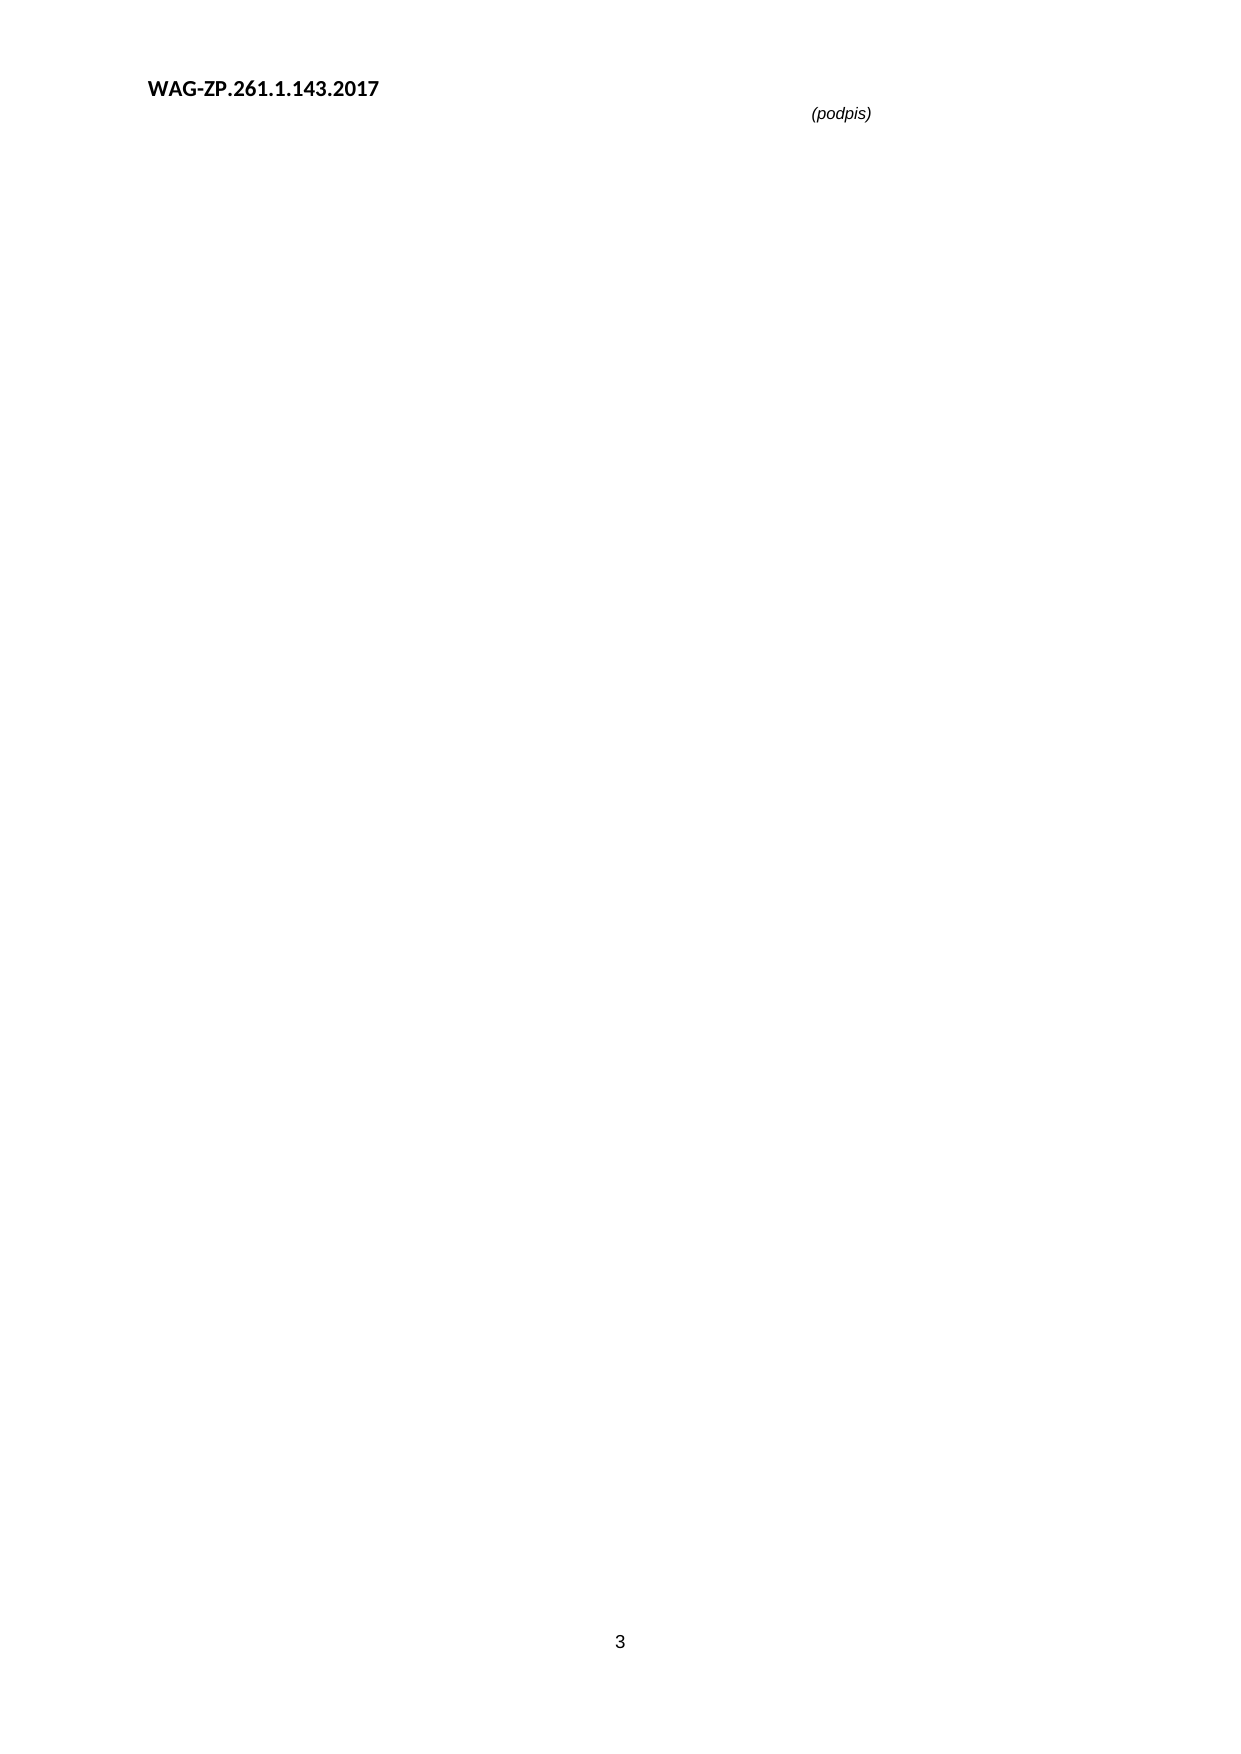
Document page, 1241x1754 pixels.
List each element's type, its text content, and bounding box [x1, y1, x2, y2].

text (podpis) [738, 103, 1093, 123]
